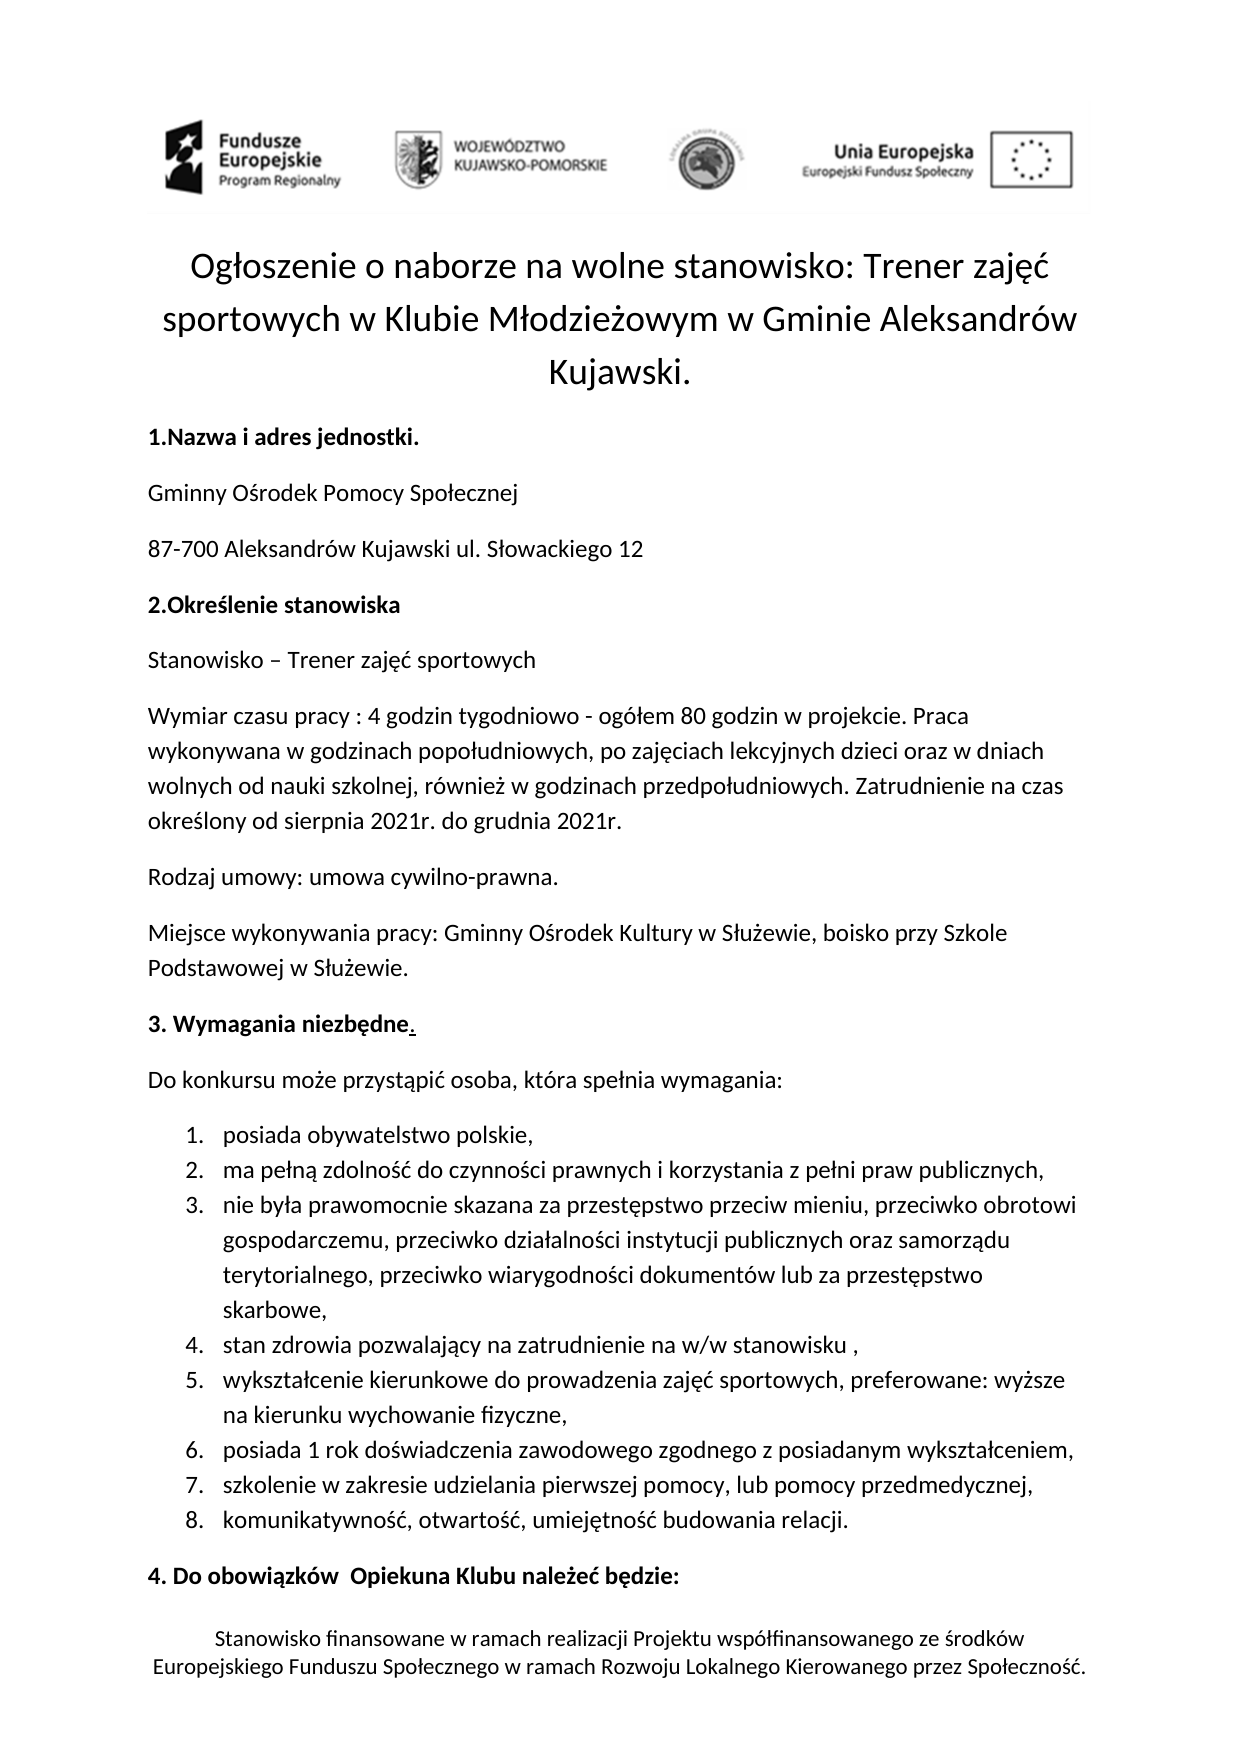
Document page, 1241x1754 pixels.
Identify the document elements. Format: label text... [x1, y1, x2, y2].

list szkolenie w zakresie udzielania pierwszej pomocy, lub pomocy przedmedycznej, [185, 1470, 1093, 1500]
text 4. Do obowiązków Opiekuna Klubu należeć będzie: [148, 1561, 1093, 1591]
list ma pełną zdolność do czynności prawnych i korzystania z pełni praw publicznych, [185, 1155, 1093, 1185]
list nie była prawomocnie skazana za przestępstwo przeciw mieniu, przeciwko obrotowi gospodarczemu, przeciwko działalności instytucji publicznych oraz samorządu terytorialnego, przeciwko wiarygodności dokumentów lub za przestępstwo skarbowe, [185, 1190, 1093, 1325]
list posiada 1 rok doświadczenia zawodowego zgodnego z posiadanym wykształceniem, [185, 1435, 1093, 1465]
text 87-700 Aleksandrów Kujawski ul. Słowackiego 12 [148, 533, 1093, 563]
list posiada obywatelstwo polskie, [185, 1120, 1093, 1150]
text Do konkursu może przystąpić osoba, która spełnia wymagania: [148, 1064, 1093, 1094]
picture [147, 101, 1092, 215]
list komunikatywność, otwartość, umiejętność budowania relacji. [185, 1505, 1093, 1535]
text Stanowisko – Trener zajęć sportowych [148, 645, 1093, 675]
text Wymiar czasu pracy : 4 godzin tygodniowo - ogółem 80 godzin w projekcie. Praca wykonywana w godzinach popołudniowych, po zajęciach lekcyjnych dzieci oraz w dniach wolnych od nauki szkolnej, również w godzinach przedpołudniowych. Zatrudnienie na czas określony od sierpnia 2021r. do grudnia 2021r. [148, 701, 1093, 836]
text Gminny Ośrodek Pomocy Społecznej [148, 477, 1093, 508]
text 3. Wymagania niezbędne. [148, 1008, 1093, 1038]
text Miejsce wykonywania pracy: Gminny Ośrodek Kultury w Służewie, boisko przy Szkole Podstawowej w Służewie. [148, 917, 1093, 983]
text Rodzaj umowy: umowa cywilno-prawna. [148, 861, 1093, 892]
text 2.Określenie stanowiska [148, 589, 1093, 619]
text 1.Nazwa i adres jednostki. [148, 421, 1093, 452]
list stan zdrowia pozwalający na zatrudnienie na w/w stanowisku , [185, 1330, 1093, 1360]
text Ogłoszenie o naborze na wolne stanowisko: Trener zajęć sportowych w Klubie Młodzieżowym w Gminie Aleksandrów Kujawski. [148, 242, 1093, 394]
list wykształcenie kierunkowe do prowadzenia zajęć sportowych, preferowane: wyższe na kierunku wychowanie fizyczne, [185, 1365, 1093, 1430]
